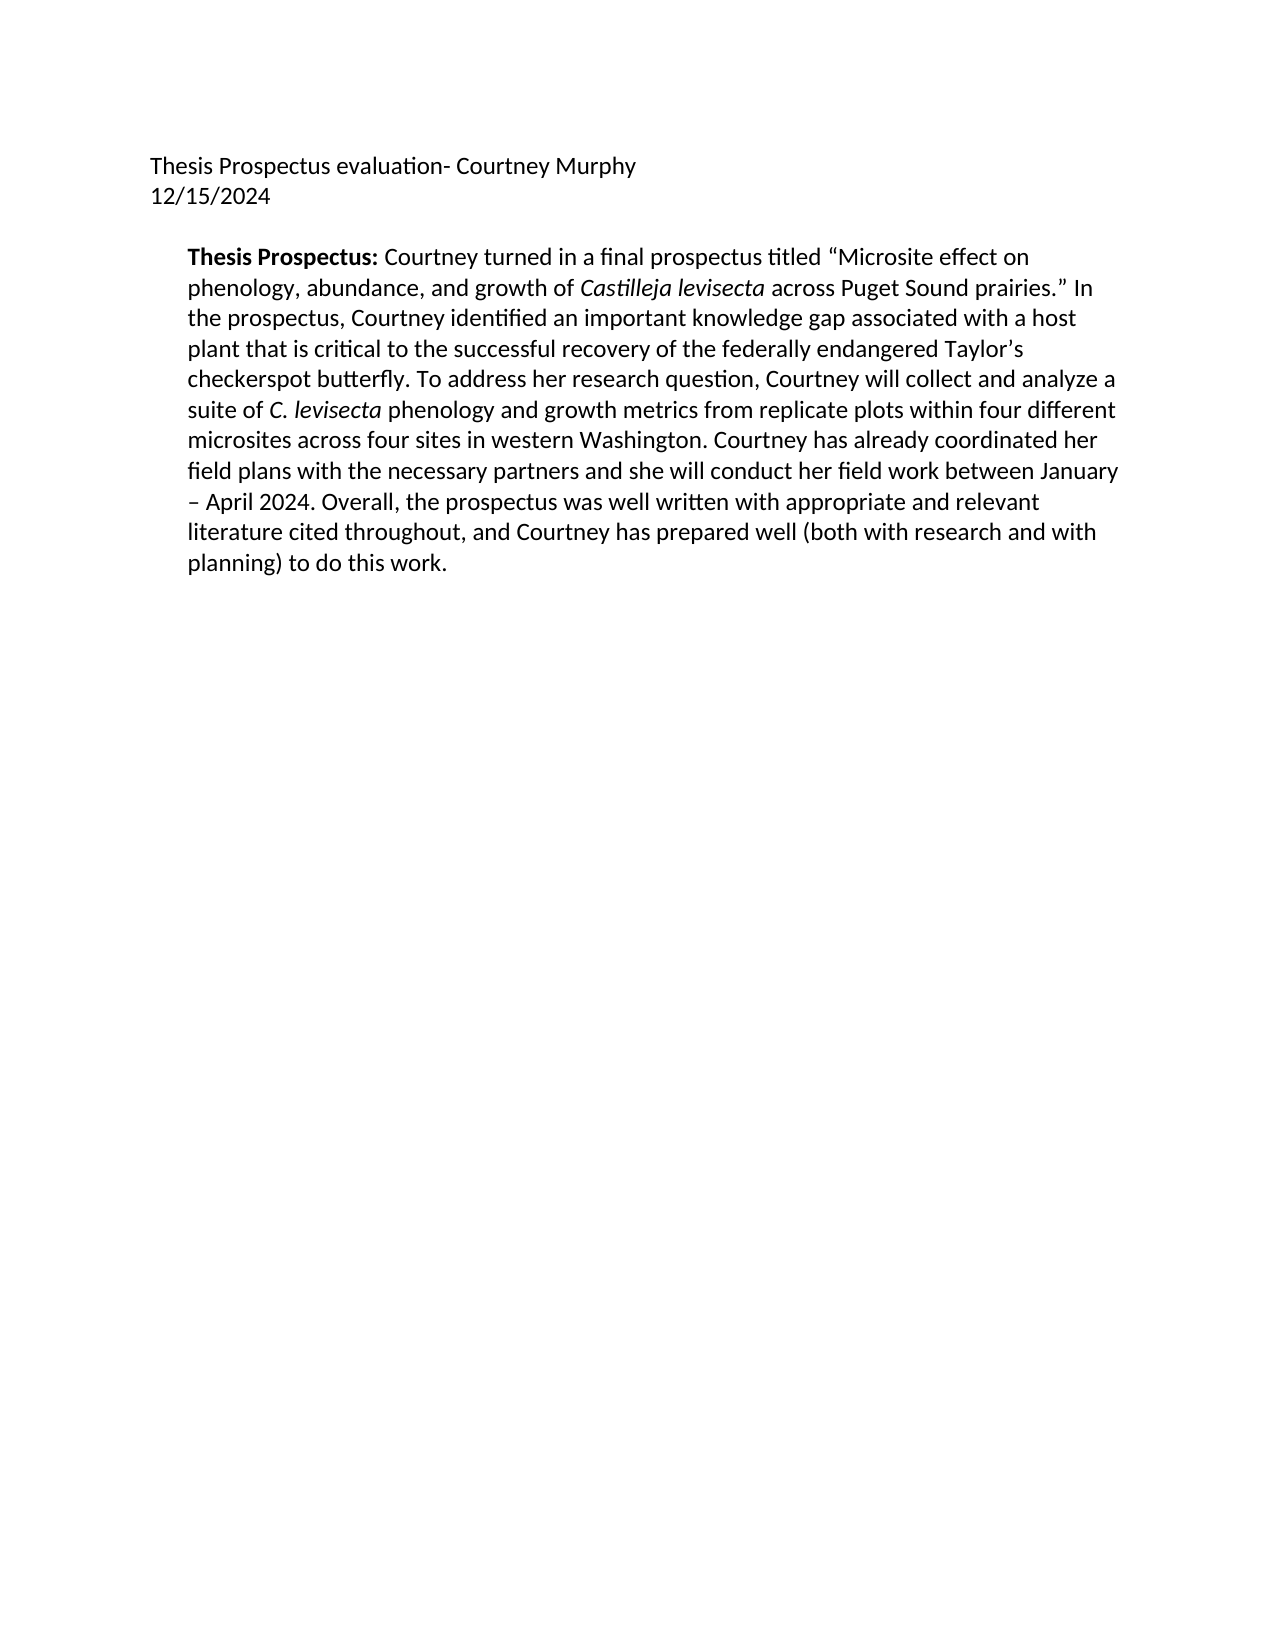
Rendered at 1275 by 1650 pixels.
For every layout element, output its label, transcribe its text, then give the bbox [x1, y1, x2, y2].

text Thesis Prospectus evaluation- Courtney Murphy [150, 150, 1125, 181]
text 12/15/2024 [150, 181, 1125, 211]
text Thesis Prospectus: Courtney turned in a final prospectus titled “Microsite effect on phenology, abundance, and growth of Castilleja levisecta across Puget Sound prairies.” In the prospectus, Courtney identified an important knowledge gap associated with a host plant that is critical to the successful recovery of the federally endangered Taylor’s checkerspot butterfly. To address her research question, Courtney will collect and analyze a suite of C. levisecta phenology and growth metrics from replicate plots within four different microsites across four sites in western Washington. Courtney has already coordinated her field plans with the necessary partners and she will conduct her field work between January – April 2024. Overall, the prospectus was well written with appropriate and relevant literature cited throughout, and Courtney has prepared well (both with research and with planning) to do this work. [187, 242, 1125, 577]
